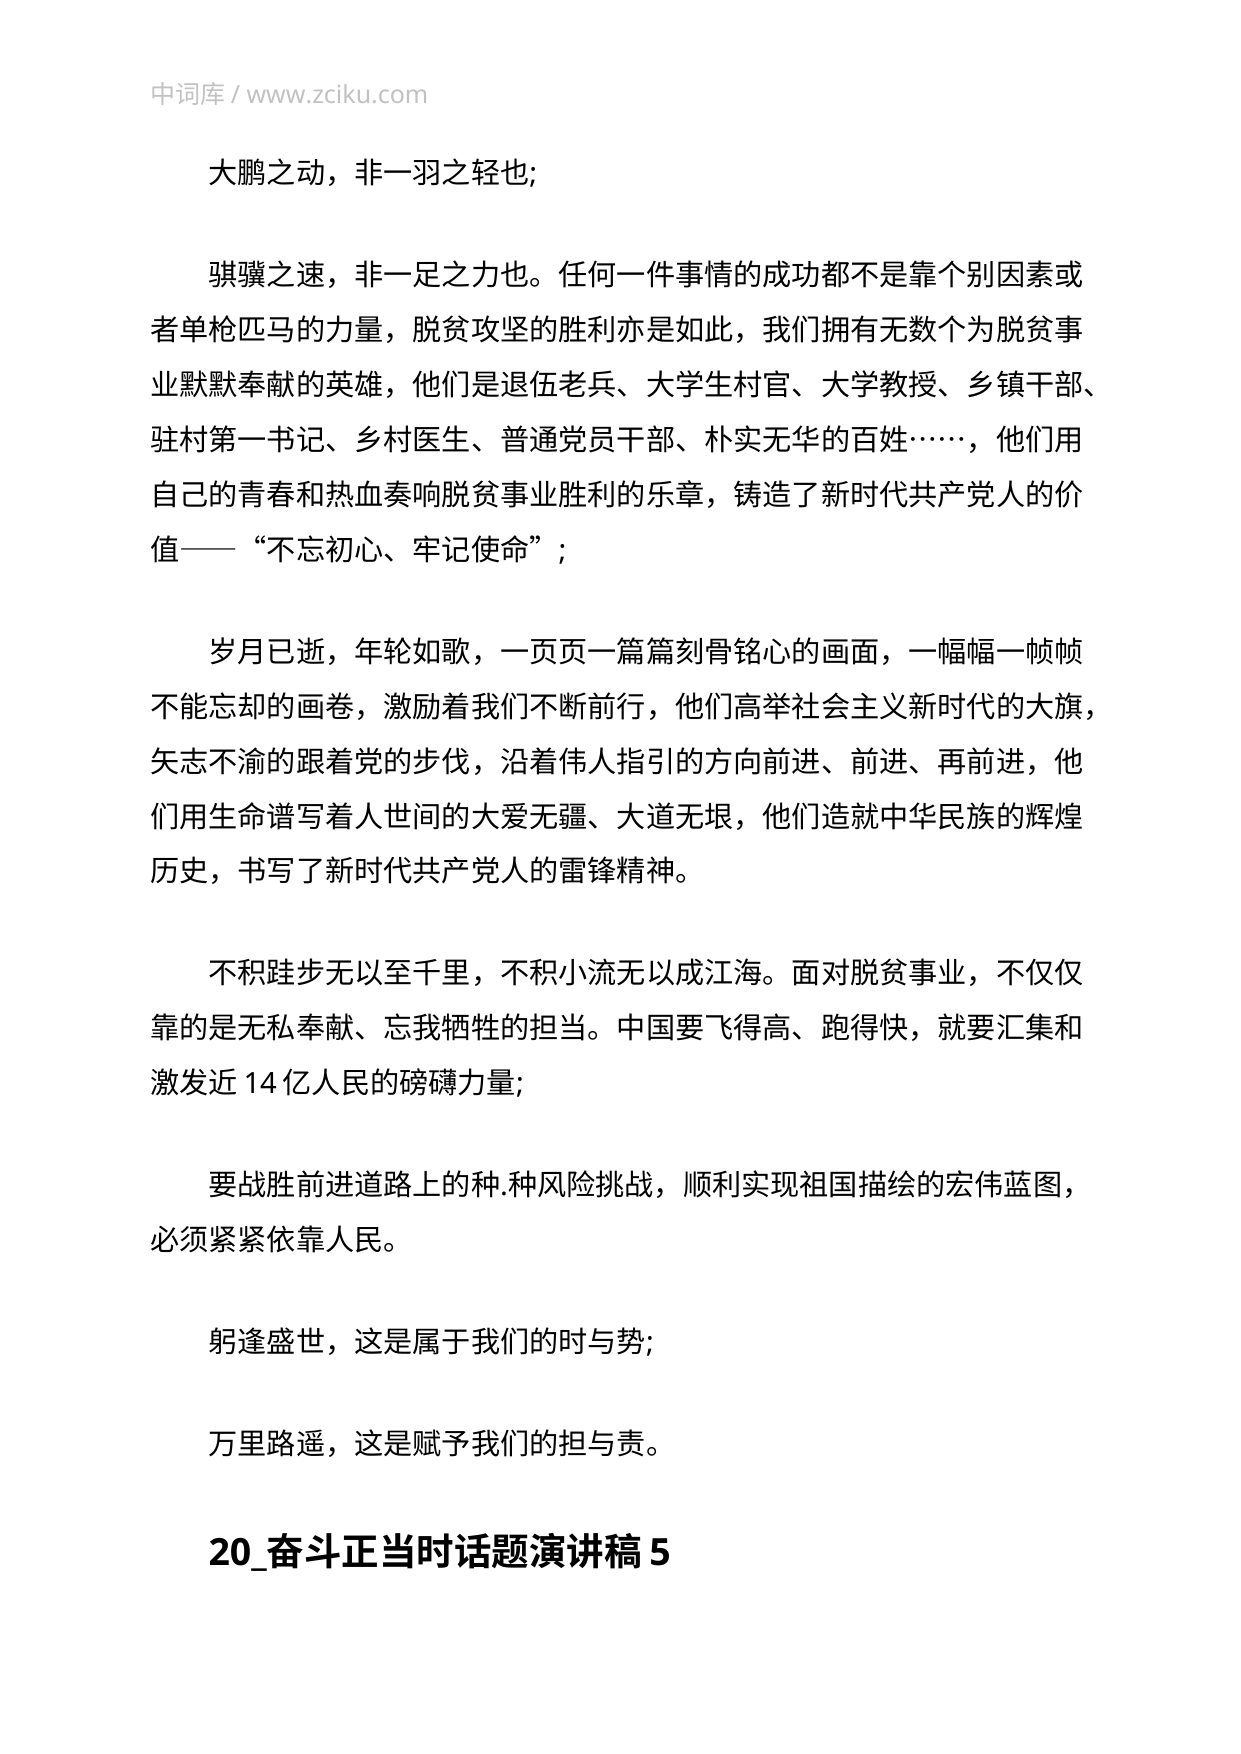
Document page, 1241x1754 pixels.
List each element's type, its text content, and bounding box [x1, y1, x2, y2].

text 万里路遥，这是赋予我们的担与责。 [150, 1420, 1090, 1463]
text 岁月已逝，年轮如歌，一页页一篇篇刻骨铭心的画面，一幅幅一帧帧不能忘却的画卷，激励着我们不断前行，他们高举社会主义新时代的大旗，矢志不渝的跟着党的步伐，沿着伟人指引的方向前进、前进、再前进，他们用生命谱写着人世间的大爱无疆、大道无垠，他们造就中华民族的辉煌历史，书写了新时代共产党人的雷锋精神。 [150, 628, 1090, 890]
text 要战胜前进道路上的种.种风险挑战，顺利实现祖国描绘的宏伟蓝图，必须紧紧依靠人民。 [150, 1162, 1090, 1259]
text 躬逢盛世，这是属于我们的时与势; [150, 1318, 1090, 1361]
text 20_奋斗正当时话题演讲稿5 [150, 1522, 1090, 1577]
text 大鹏之动，非一羽之轻也; [150, 150, 1090, 192]
text 骐骥之速，非一足之力也。任何一件事情的成功都不是靠个别因素或者单枪匹马的力量，脱贫攻坚的胜利亦是如此，我们拥有无数个为脱贫事业默默奉献的英雄，他们是退伍老兵、大学生村官、大学教授、乡镇干部、驻村第一书记、乡村医生、普通党员干部、朴实无华的百姓……，他们用自己的青春和热血奏响脱贫事业胜利的乐章，铸造了新时代共产党人的价值——“不忘初心、牢记使命”; [150, 252, 1090, 569]
text 不积跬步无以至千里，不积小流无以成江海。面对脱贫事业，不仅仅靠的是无私奉献、忘我牺牲的担当。中国要飞得高、跑得快，就要汇集和激发近14亿人民的磅礴力量; [150, 950, 1090, 1102]
